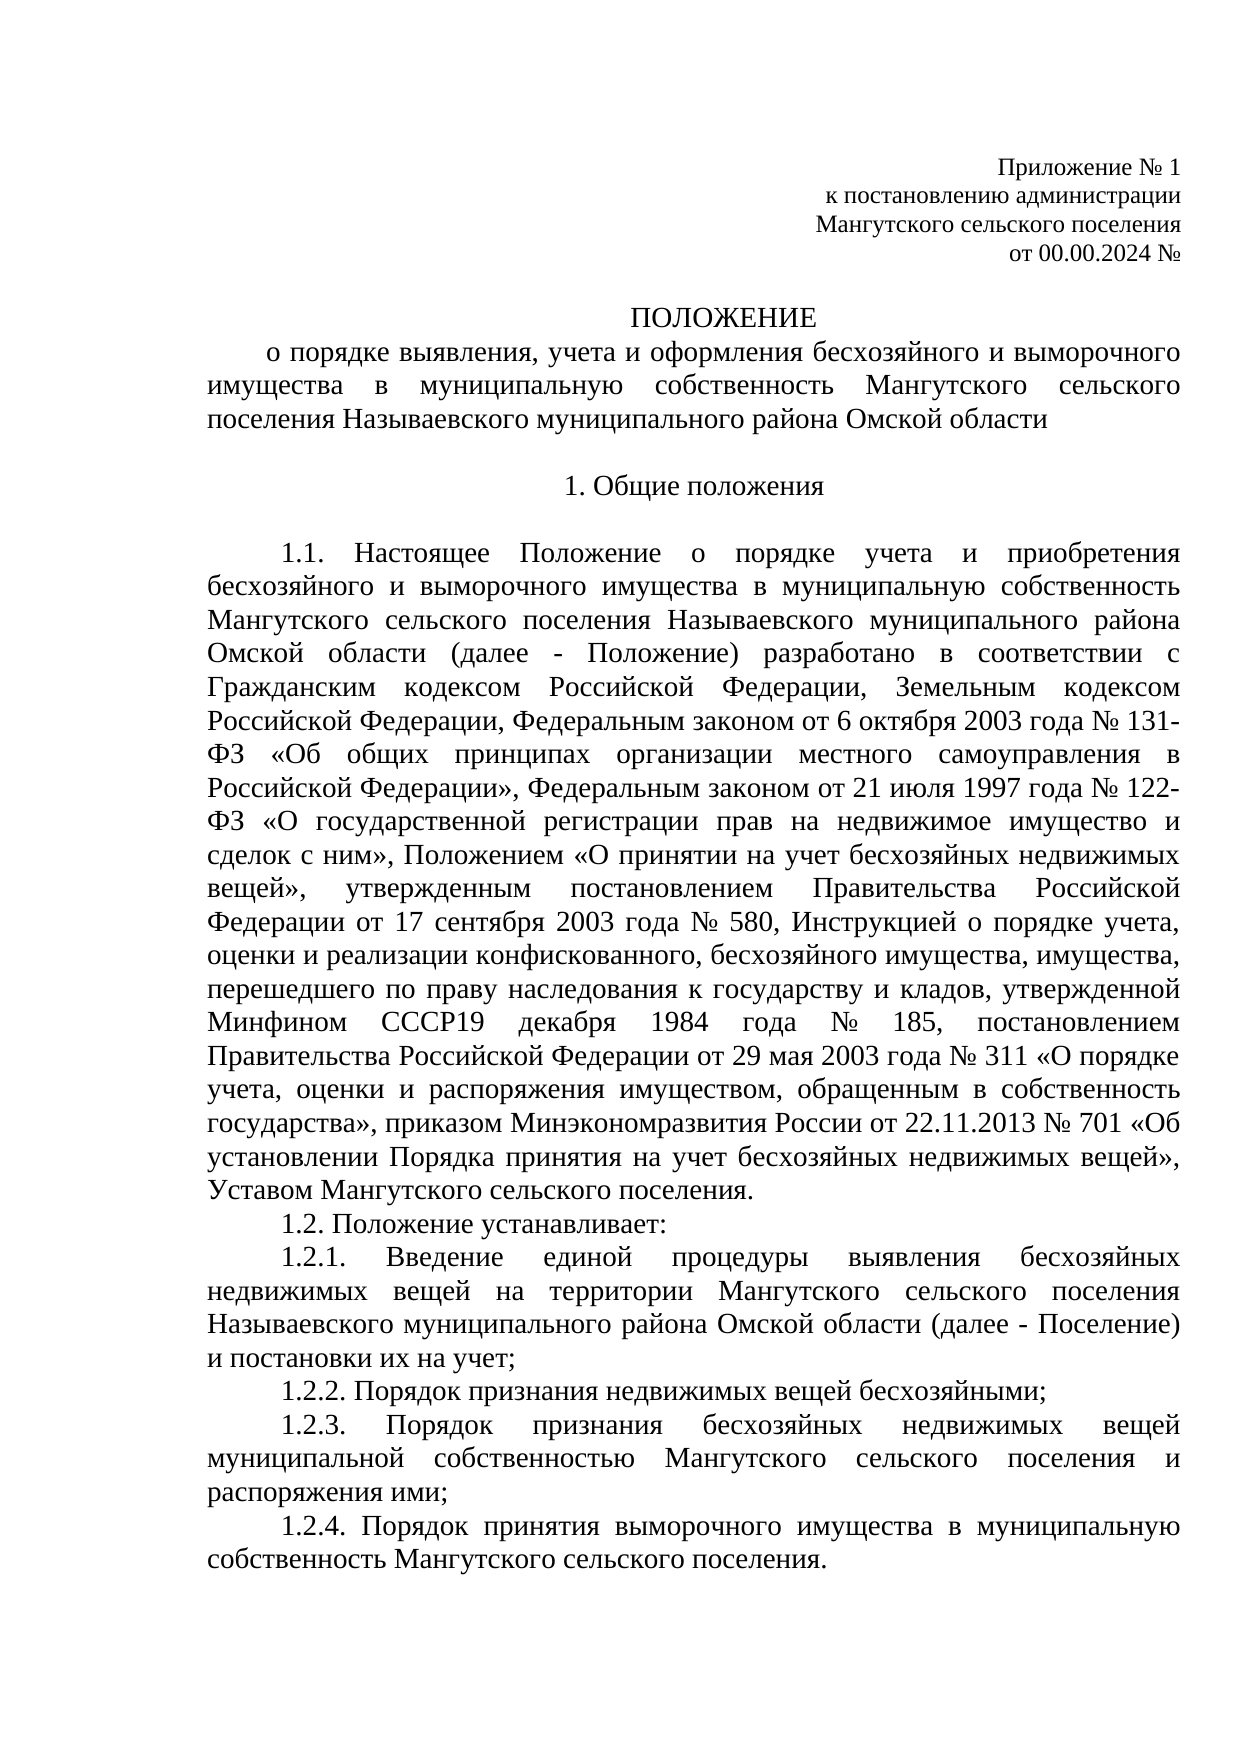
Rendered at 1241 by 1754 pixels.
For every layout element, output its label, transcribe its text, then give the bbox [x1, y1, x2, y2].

text 1.2.2. Порядок признания недвижимых вещей бесхозяйными; [207, 1373, 1181, 1407]
text о порядке выявления, учета и оформления бесхозяйного и выморочного имущества в муниципальную собственность Мангутского сельского поселения Называевского муниципального района Омской области [207, 334, 1181, 434]
text 1.1. Настоящее Положение о порядке учета и приобретения бесхозяйного и выморочного имущества в муниципальную собственность Мангутского сельского поселения Называевского муниципального района Омской области (далее - Положение) разработано в соответствии с Гражданским кодексом Российской Федерации, Земельным кодексом Российской Федерации, Федеральным законом от 6 октября 2003 года № 131-ФЗ «Об общих принципах организации местного самоуправления в Российской Федерации», Федеральным законом от 21 июля 1997 года № 122-ФЗ «О государственной регистрации прав на недвижимое имущество и сделок с ним», Положением «О принятии на учет бесхозяйных недвижимых вещей», утвержденным постановлением Правительства Российской Федерации от 17 сентября 2003 года № 580, Инструкцией о порядке учета, оценки и реализации конфискованного, бесхозяйного имущества, имущества, перешедшего по праву наследования к государству и кладов, утвержденной Минфином СССР19 декабря 1984 года № 185, постановлением Правительства Российской Федерации от 29 мая 2003 года № 311 «О порядке учета, оценки и распоряжения имуществом, обращенным в собственность государства», приказом Минэкономразвития России от 22.11.2013 № 701 «Об установлении Порядка принятия на учет бесхозяйных недвижимых вещей», Уставом Мангутского сельского поселения. [207, 535, 1181, 1206]
text 1.2.1. Введение единой процедуры выявления бесхозяйных недвижимых вещей на территории Мангутского сельского поселения Называевского муниципального района Омской области (далее - Поселение) и постановки их на учет; [207, 1239, 1181, 1373]
text 1.2.3. Порядок признания бесхозяйных недвижимых вещей муниципальной собственностью Мангутского сельского поселения и распоряжения ими; [207, 1407, 1181, 1508]
text к постановлению администрации [207, 180, 1181, 209]
text Мангутского сельского поселения [207, 209, 1181, 238]
text Приложение № 1 [207, 152, 1181, 180]
text ПОЛОЖЕНИЕ [207, 300, 1181, 334]
text 1. Общие положения [207, 468, 1181, 501]
text 1.2. Положение устанавливает: [207, 1206, 1181, 1239]
text от 00.00.2024 № [207, 238, 1181, 267]
text 1.2.4. Порядок принятия выморочного имущества в муниципальную собственность Мангутского сельского поселения. [207, 1508, 1181, 1575]
